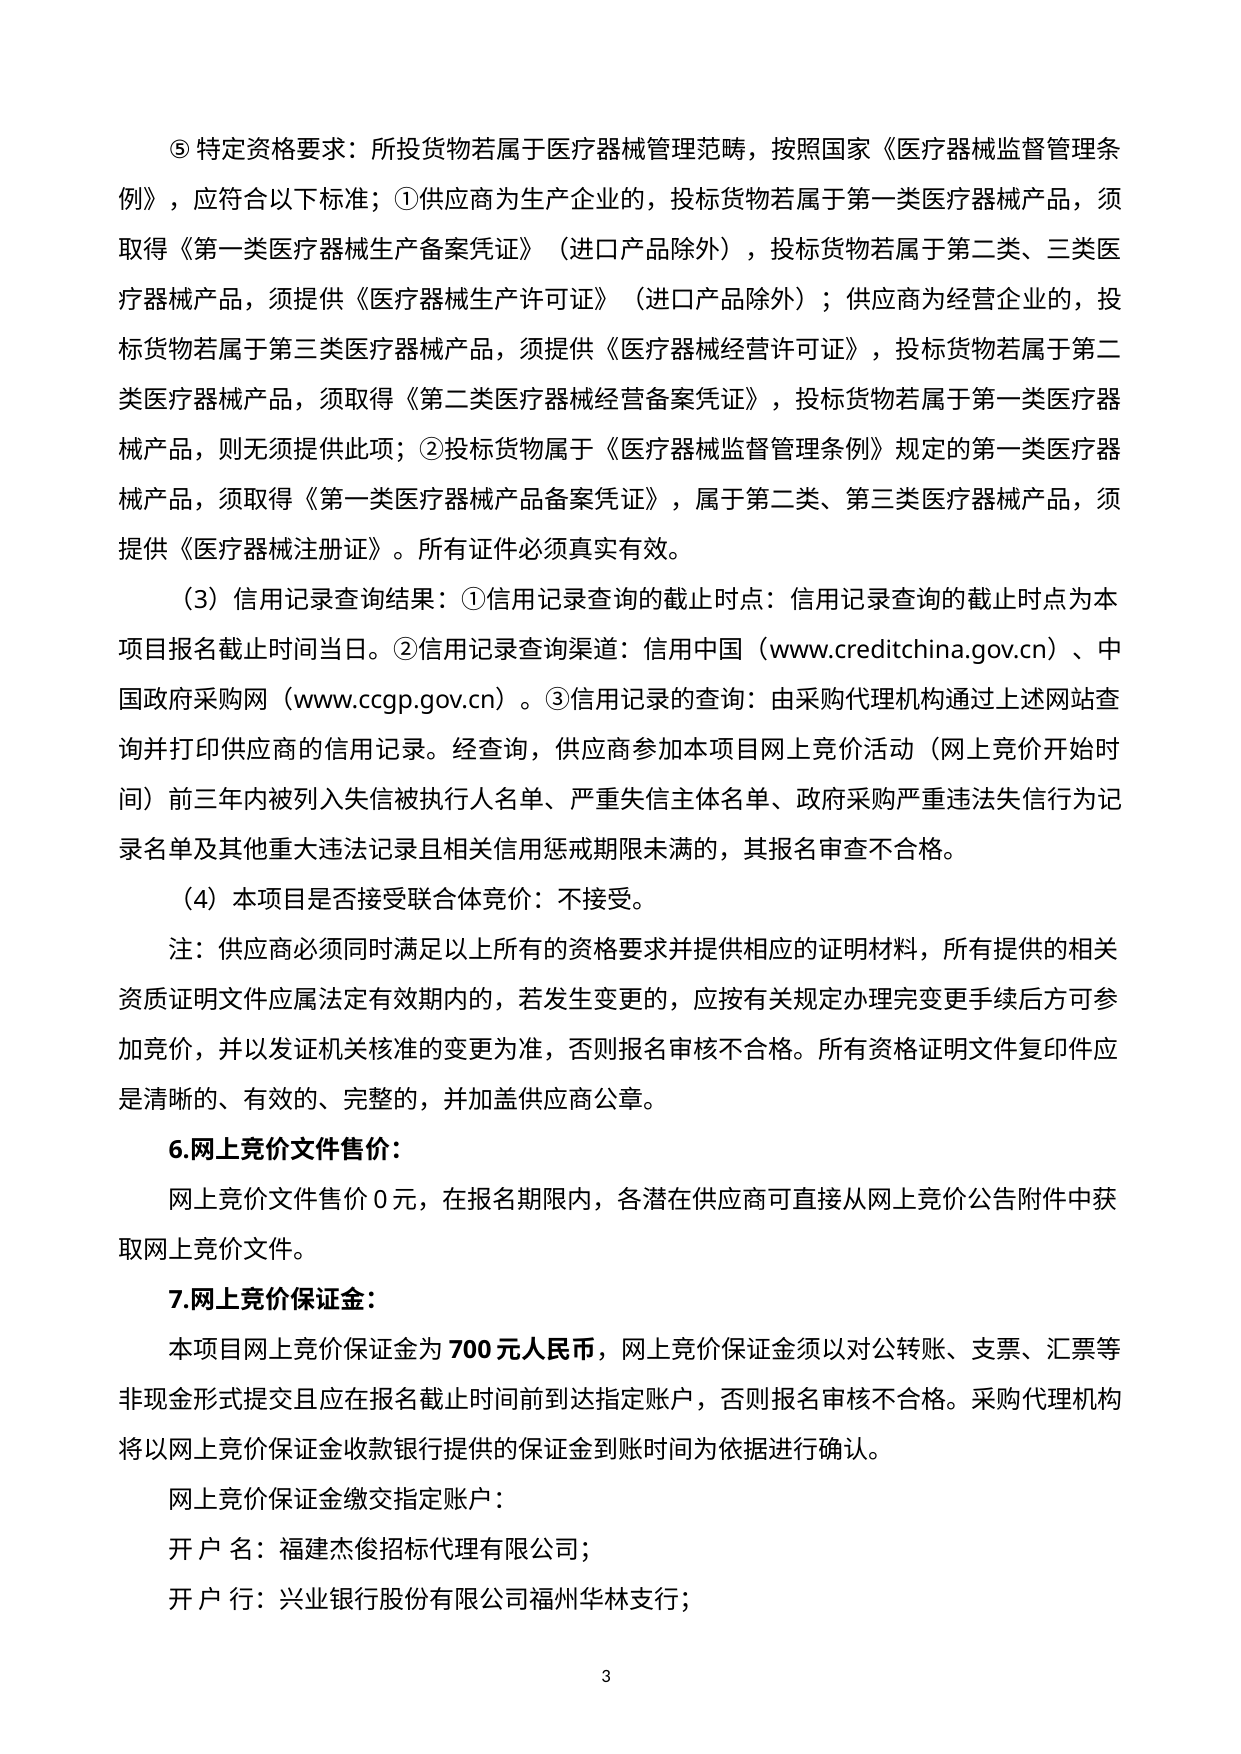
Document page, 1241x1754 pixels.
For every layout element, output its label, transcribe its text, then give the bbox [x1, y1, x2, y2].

text （3）信用记录查询结果：①信用记录查询的截止时点：信用记录查询的截止时点为本项目报名截止时间当日。②信用记录查询渠道：信用中国（www.creditchina.gov.cn）、中国政府采购网（www.ccgp.gov.cn）。③信用记录的查询：由采购代理机构通过上述网站查询并打印供应商的信用记录。经查询，供应商参加本项目网上竞价活动（网上竞价开始时间）前三年内被列入失信被执行人名单、严重失信主体名单、政府采购严重违法失信行为记录名单及其他重大违法记录且相关信用惩戒期限未满的，其报名审查不合格。 [118, 568, 1122, 868]
text 7.网上竞价保证金： [118, 1268, 1122, 1318]
text 开 户 行：兴业银行股份有限公司福州华林支行； [118, 1568, 1122, 1618]
text 开 户 名：福建杰俊招标代理有限公司； [118, 1518, 1122, 1568]
text 网上竞价保证金缴交指定账户： [118, 1468, 1122, 1518]
text （4）本项目是否接受联合体竞价：不接受。 [118, 868, 1122, 918]
text 6.网上竞价文件售价： [118, 1118, 1122, 1168]
text 注：供应商必须同时满足以上所有的资格要求并提供相应的证明材料，所有提供的相关资质证明文件应属法定有效期内的，若发生变更的，应按有关规定办理完变更手续后方可参加竞价，并以发证机关核准的变更为准，否则报名审核不合格。所有资格证明文件复印件应是清晰的、有效的、完整的，并加盖供应商公章。 [118, 918, 1122, 1118]
text ⑤特定资格要求：所投货物若属于医疗器械管理范畴，按照国家《医疗器械监督管理条例》，应符合以下标准；①供应商为生产企业的，投标货物若属于第一类医疗器械产品，须取得《第一类医疗器械生产备案凭证》（进口产品除外），投标货物若属于第二类、三类医疗器械产品，须提供《医疗器械生产许可证》（进口产品除外）；供应商为经营企业的，投标货物若属于第三类医疗器械产品，须提供《医疗器械经营许可证》，投标货物若属于第二类医疗器械产品，须取得《第二类医疗器械经营备案凭证》，投标货物若属于第一类医疗器械产品，则无须提供此项；②投标货物属于《医疗器械监督管理条例》规定的第一类医疗器械产品，须取得《第一类医疗器械产品备案凭证》，属于第二类、第三类医疗器械产品，须提供《医疗器械注册证》。所有证件必须真实有效。 [118, 118, 1122, 568]
text 本项目网上竞价保证金为700元人民币，网上竞价保证金须以对公转账、支票、汇票等非现金形式提交且应在报名截止时间前到达指定账户，否则报名审核不合格。采购代理机构将以网上竞价保证金收款银行提供的保证金到账时间为依据进行确认。 [118, 1318, 1122, 1468]
text 网上竞价文件售价0元，在报名期限内，各潜在供应商可直接从网上竞价公告附件中获取网上竞价文件。 [118, 1168, 1122, 1268]
